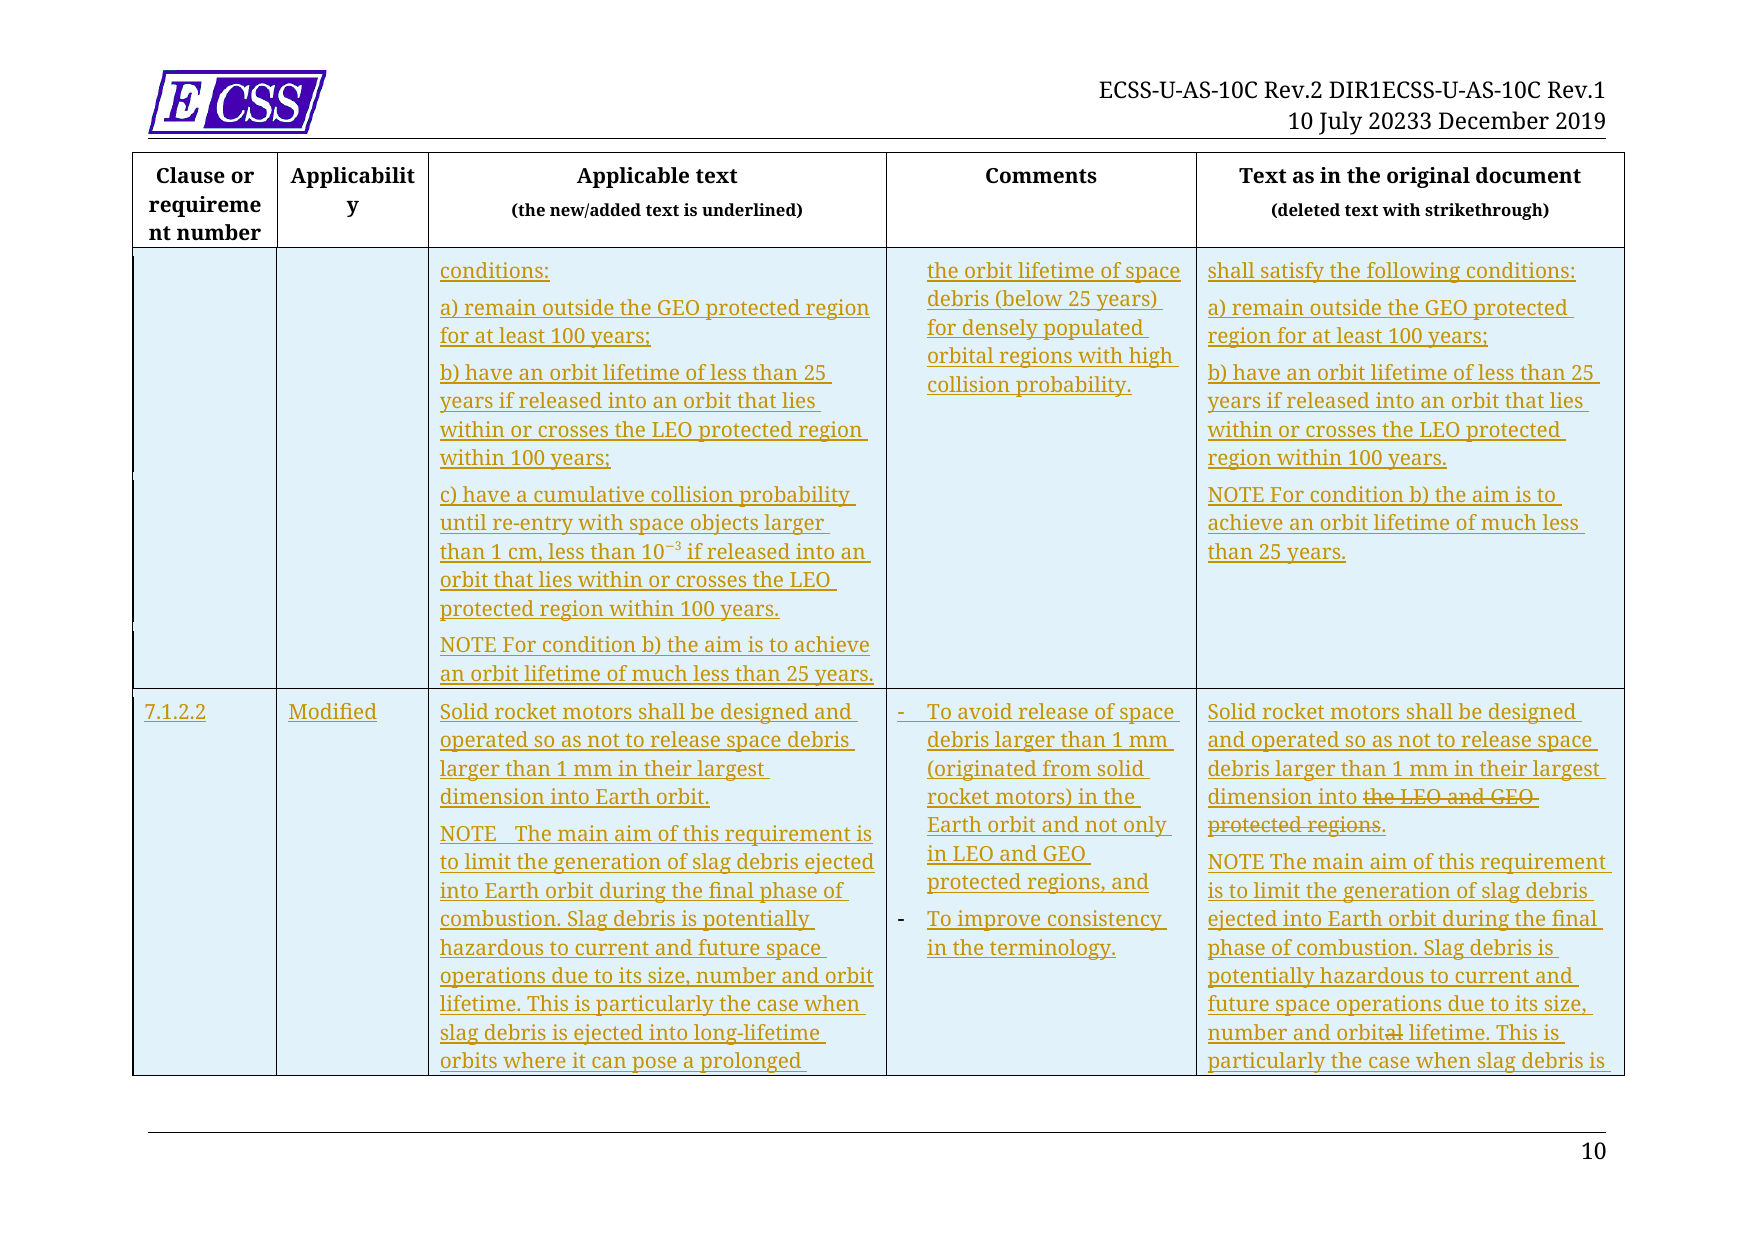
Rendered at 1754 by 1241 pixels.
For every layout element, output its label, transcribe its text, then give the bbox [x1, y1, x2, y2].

table_header Applicable text (the new/added text is underlined) [429, 153, 886, 247]
picture [148, 70, 327, 134]
table_header Comments [887, 153, 1196, 247]
table_header Text as in the original document (deleted text with strikethrough) [1197, 153, 1624, 247]
table_header Applicability [278, 153, 428, 247]
table_header Clause or requirement number [133, 153, 277, 247]
